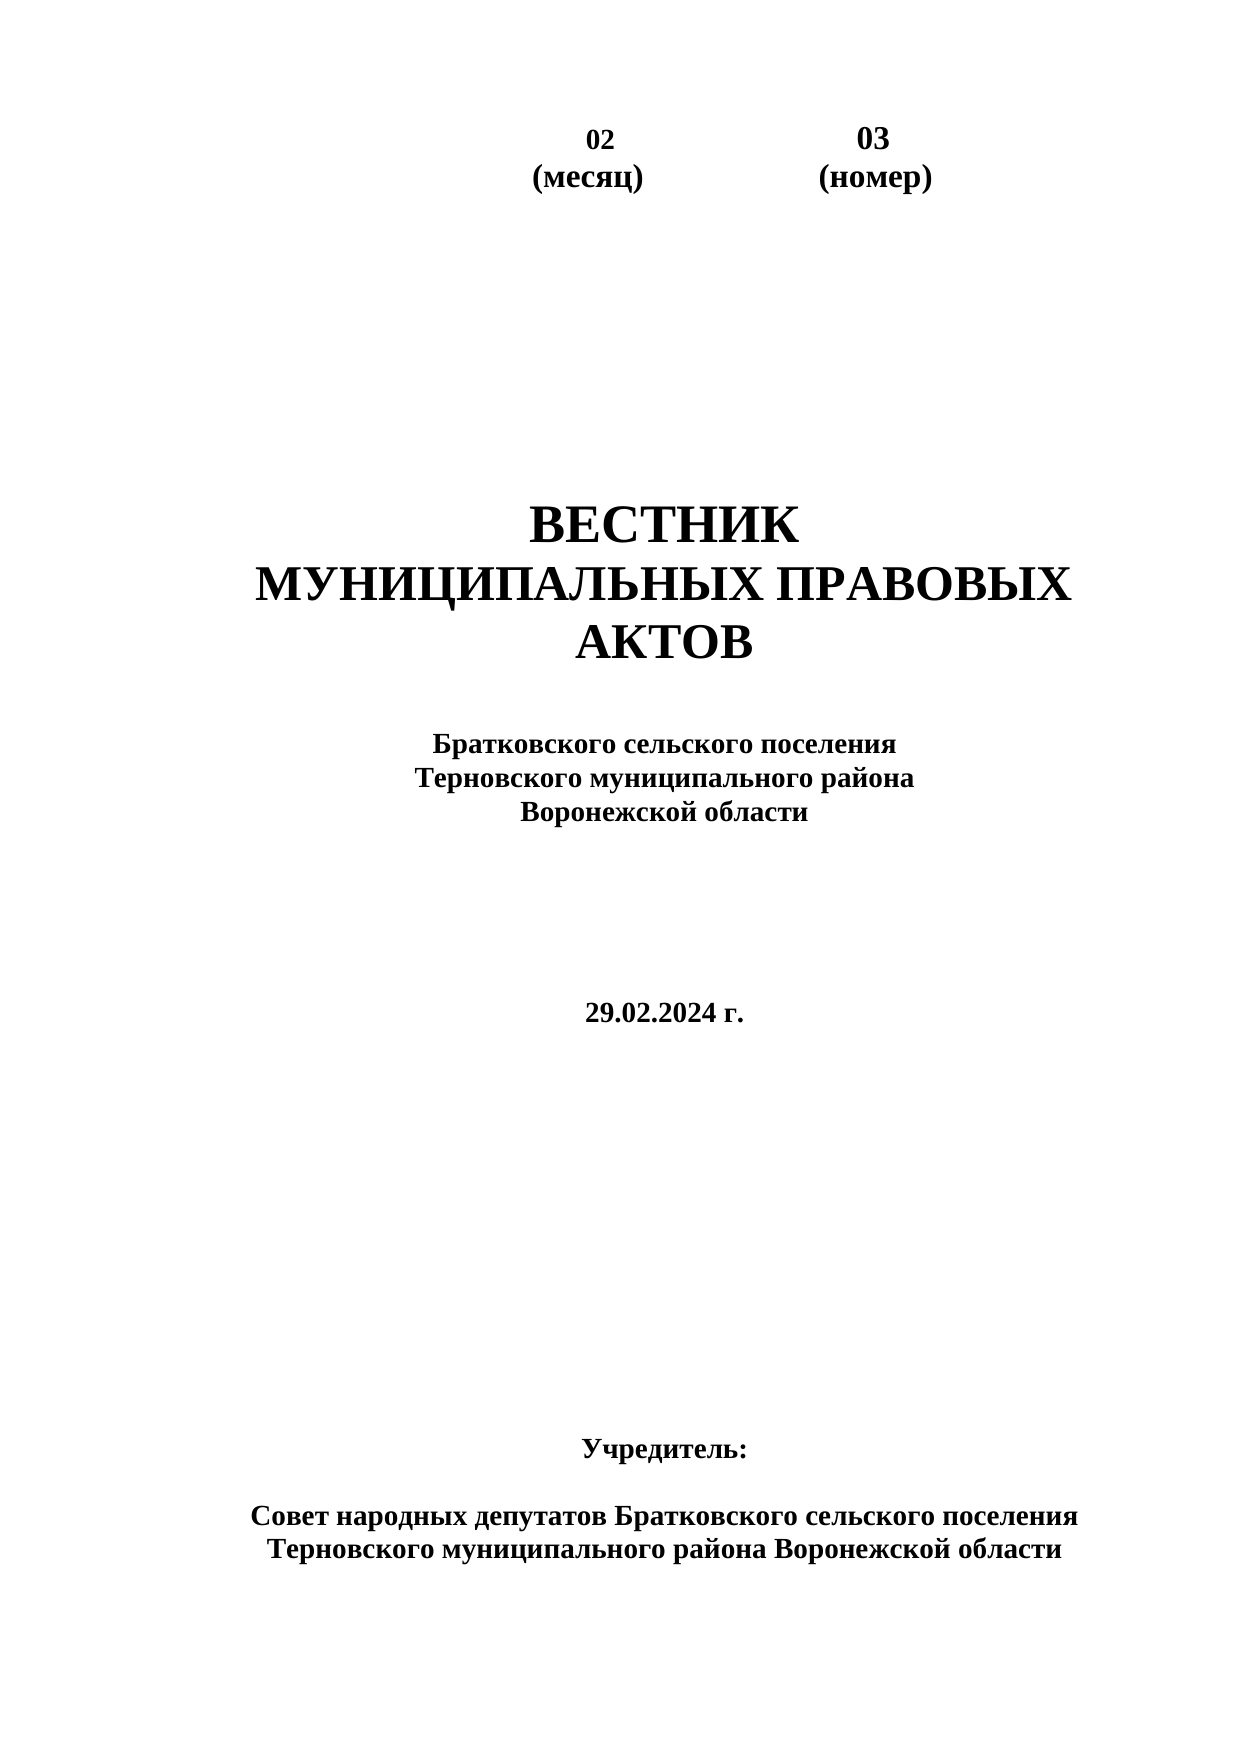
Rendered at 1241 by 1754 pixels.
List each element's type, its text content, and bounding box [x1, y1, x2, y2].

text АКТОВ [177, 612, 1152, 669]
text 29.02.2024 г. [177, 995, 1152, 1028]
text Учредитель: [177, 1431, 1152, 1464]
text Совет народных депутатов Братковского сельского поселения [177, 1498, 1152, 1532]
text Терновского муниципального района [177, 760, 1152, 794]
text МУНИЦИПАЛЬНЫХ ПРАВОВЫХ [177, 554, 1152, 612]
text Терновского муниципального района Воронежской области [177, 1532, 1152, 1565]
text Братковского сельского поселения [177, 727, 1152, 760]
text (месяц) (номер) [398, 156, 1152, 195]
text ВЕСТНИК [177, 492, 1152, 554]
text Воронежской области [177, 794, 1152, 827]
text 02 03 [177, 118, 1152, 156]
